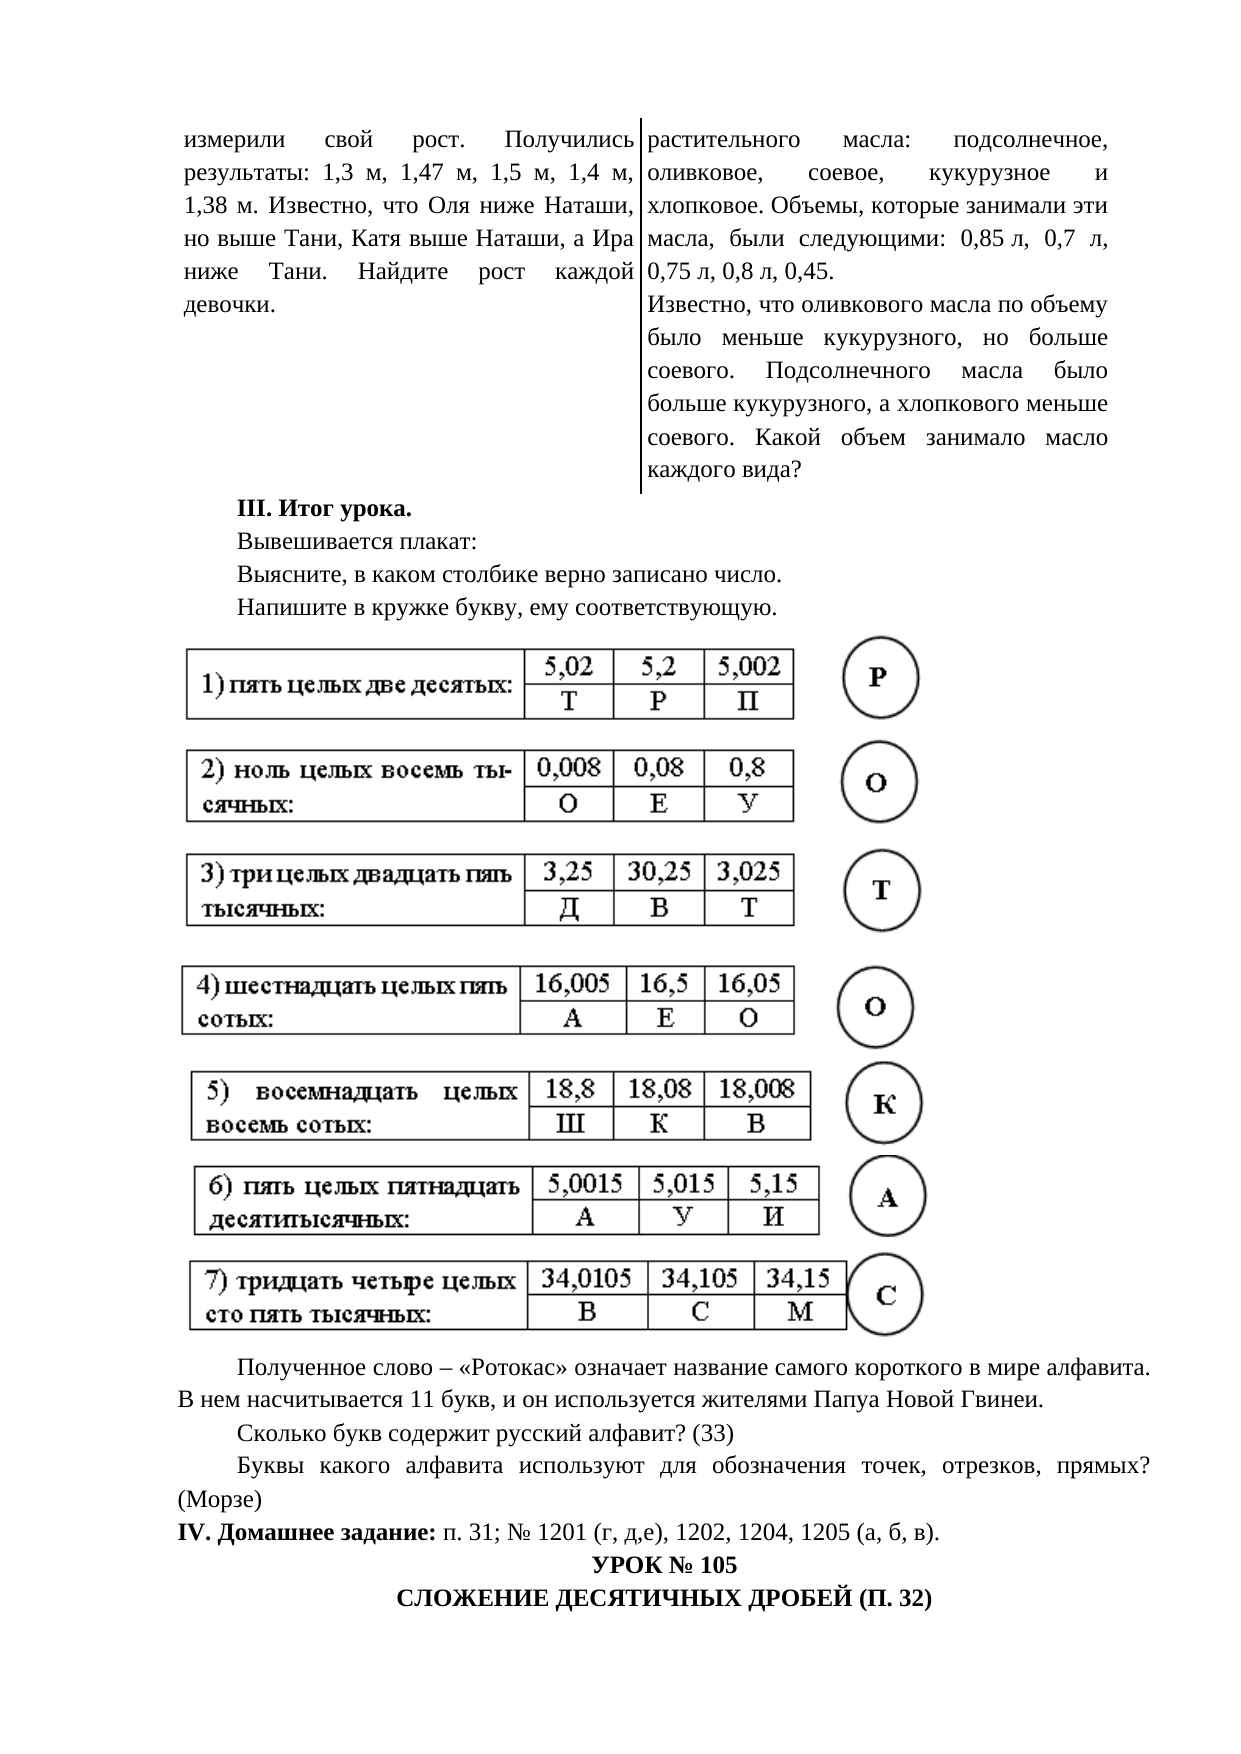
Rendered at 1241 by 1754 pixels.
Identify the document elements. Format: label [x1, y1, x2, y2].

picture [177, 838, 931, 947]
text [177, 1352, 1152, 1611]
picture [177, 734, 932, 835]
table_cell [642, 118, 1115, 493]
picture [177, 1248, 932, 1348]
picture [177, 950, 924, 1054]
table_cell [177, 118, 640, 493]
picture [177, 625, 932, 731]
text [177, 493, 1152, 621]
picture [177, 1057, 932, 1152]
picture [177, 1155, 939, 1245]
